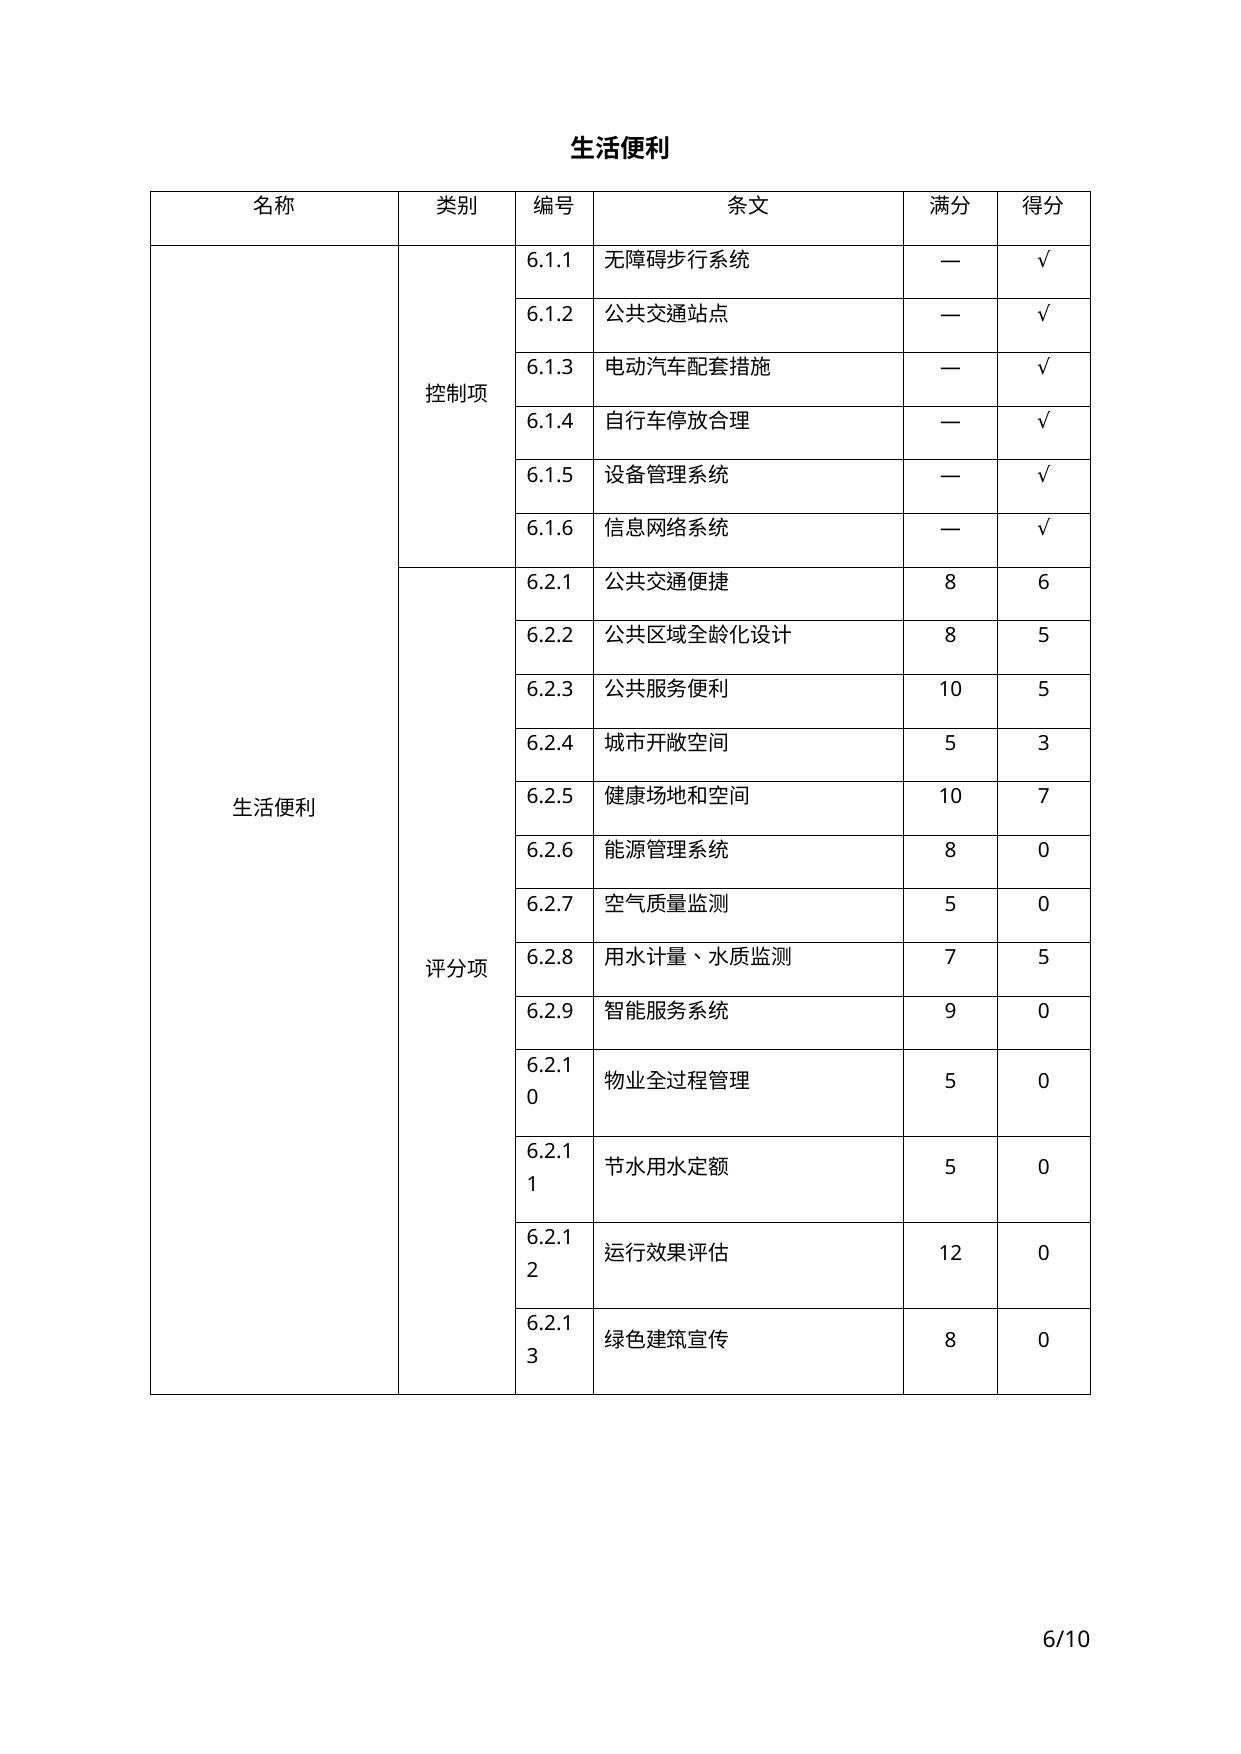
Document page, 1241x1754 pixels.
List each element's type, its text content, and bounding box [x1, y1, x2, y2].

table_cell 0 [998, 1223, 1090, 1308]
table_header 类别 [399, 192, 515, 244]
table_cell 0 [998, 1137, 1090, 1222]
table_cell 智能服务系统 [594, 997, 903, 1049]
table_cell 6.1.1 [516, 246, 593, 298]
table_cell 城市开敞空间 [594, 729, 903, 781]
table_cell 电动汽车配套措施 [594, 353, 903, 406]
table_cell 公共交通站点 [594, 299, 903, 352]
table_cell 5 [904, 729, 997, 781]
table_cell 8 [904, 568, 997, 620]
table_cell 空气质量监测 [594, 889, 903, 942]
table_cell 6.2.6 [516, 836, 593, 888]
table_cell 6.2.5 [516, 782, 593, 835]
table_cell 7 [998, 782, 1090, 835]
table_cell 8 [904, 836, 997, 888]
table_cell 12 [904, 1223, 997, 1308]
table_cell 运行效果评估 [594, 1223, 903, 1308]
table_cell 6.2.9 [516, 997, 593, 1049]
table_cell 6.2.2 [516, 621, 593, 674]
table_cell 7 [904, 943, 997, 996]
table_cell 6.2.8 [516, 943, 593, 996]
table_cell 5 [904, 1050, 997, 1136]
table_cell √ [998, 246, 1090, 298]
table_cell 设备管理系统 [594, 460, 903, 513]
table_cell 6.1.4 [516, 407, 593, 459]
table_cell 5 [998, 621, 1090, 674]
table_cell 生活便利 [151, 246, 398, 1394]
table_cell — [904, 407, 997, 459]
table_cell 公共区域全龄化设计 [594, 621, 903, 674]
table_cell 无障碍步行系统 [594, 246, 903, 298]
table_cell 6.2.11 [516, 1137, 593, 1222]
table_cell √ [998, 460, 1090, 513]
table_cell 0 [998, 1050, 1090, 1136]
table_cell 5 [904, 1137, 997, 1222]
table_cell 6.2.12 [516, 1223, 593, 1308]
table_cell 6.2.3 [516, 675, 593, 727]
table_cell 5 [998, 675, 1090, 727]
table_cell 公共交通便捷 [594, 568, 903, 620]
table_cell √ [998, 514, 1090, 566]
table_cell 3 [998, 729, 1090, 781]
table_cell 0 [998, 836, 1090, 888]
table_cell 自行车停放合理 [594, 407, 903, 459]
table_cell 绿色建筑宣传 [594, 1309, 903, 1394]
table_cell 6.2.7 [516, 889, 593, 942]
table_header 满分 [904, 192, 997, 244]
table_cell √ [998, 353, 1090, 406]
table_cell — [904, 353, 997, 406]
table_cell 0 [998, 889, 1090, 942]
table_header 条文 [594, 192, 903, 244]
table_cell 0 [998, 1309, 1090, 1394]
table_cell 能源管理系统 [594, 836, 903, 888]
table_cell 10 [904, 782, 997, 835]
table_cell 5 [904, 889, 997, 942]
table_cell √ [998, 407, 1090, 459]
table_cell 8 [904, 1309, 997, 1394]
table_cell 5 [998, 943, 1090, 996]
table_cell 控制项 [399, 246, 515, 566]
table_header 编号 [516, 192, 593, 244]
table_cell 6 [998, 568, 1090, 620]
table_cell 评分项 [399, 568, 515, 1394]
table_cell — [904, 460, 997, 513]
table_cell 健康场地和空间 [594, 782, 903, 835]
table_cell 8 [904, 621, 997, 674]
table_cell 0 [998, 997, 1090, 1049]
table_cell 9 [904, 997, 997, 1049]
table_cell 6.2.4 [516, 729, 593, 781]
table_cell 6.1.5 [516, 460, 593, 513]
table_cell 物业全过程管理 [594, 1050, 903, 1136]
table_cell 节水用水定额 [594, 1137, 903, 1222]
table_cell 6.2.10 [516, 1050, 593, 1136]
table_cell 6.1.6 [516, 514, 593, 566]
table_cell 用水计量、水质监测 [594, 943, 903, 996]
table_cell 6.2.1 [516, 568, 593, 620]
table_cell 6.1.2 [516, 299, 593, 352]
table_header 名称 [151, 192, 398, 244]
table_cell — [904, 299, 997, 352]
table_cell √ [998, 299, 1090, 352]
table_header 得分 [998, 192, 1090, 244]
table_cell 6.1.3 [516, 353, 593, 406]
table_cell — [904, 246, 997, 298]
table_cell — [904, 514, 997, 566]
table_cell 信息网络系统 [594, 514, 903, 566]
table_cell 6.2.13 [516, 1309, 593, 1394]
text 生活便利 [150, 131, 1090, 165]
table_cell 10 [904, 675, 997, 727]
table_cell 公共服务便利 [594, 675, 903, 727]
